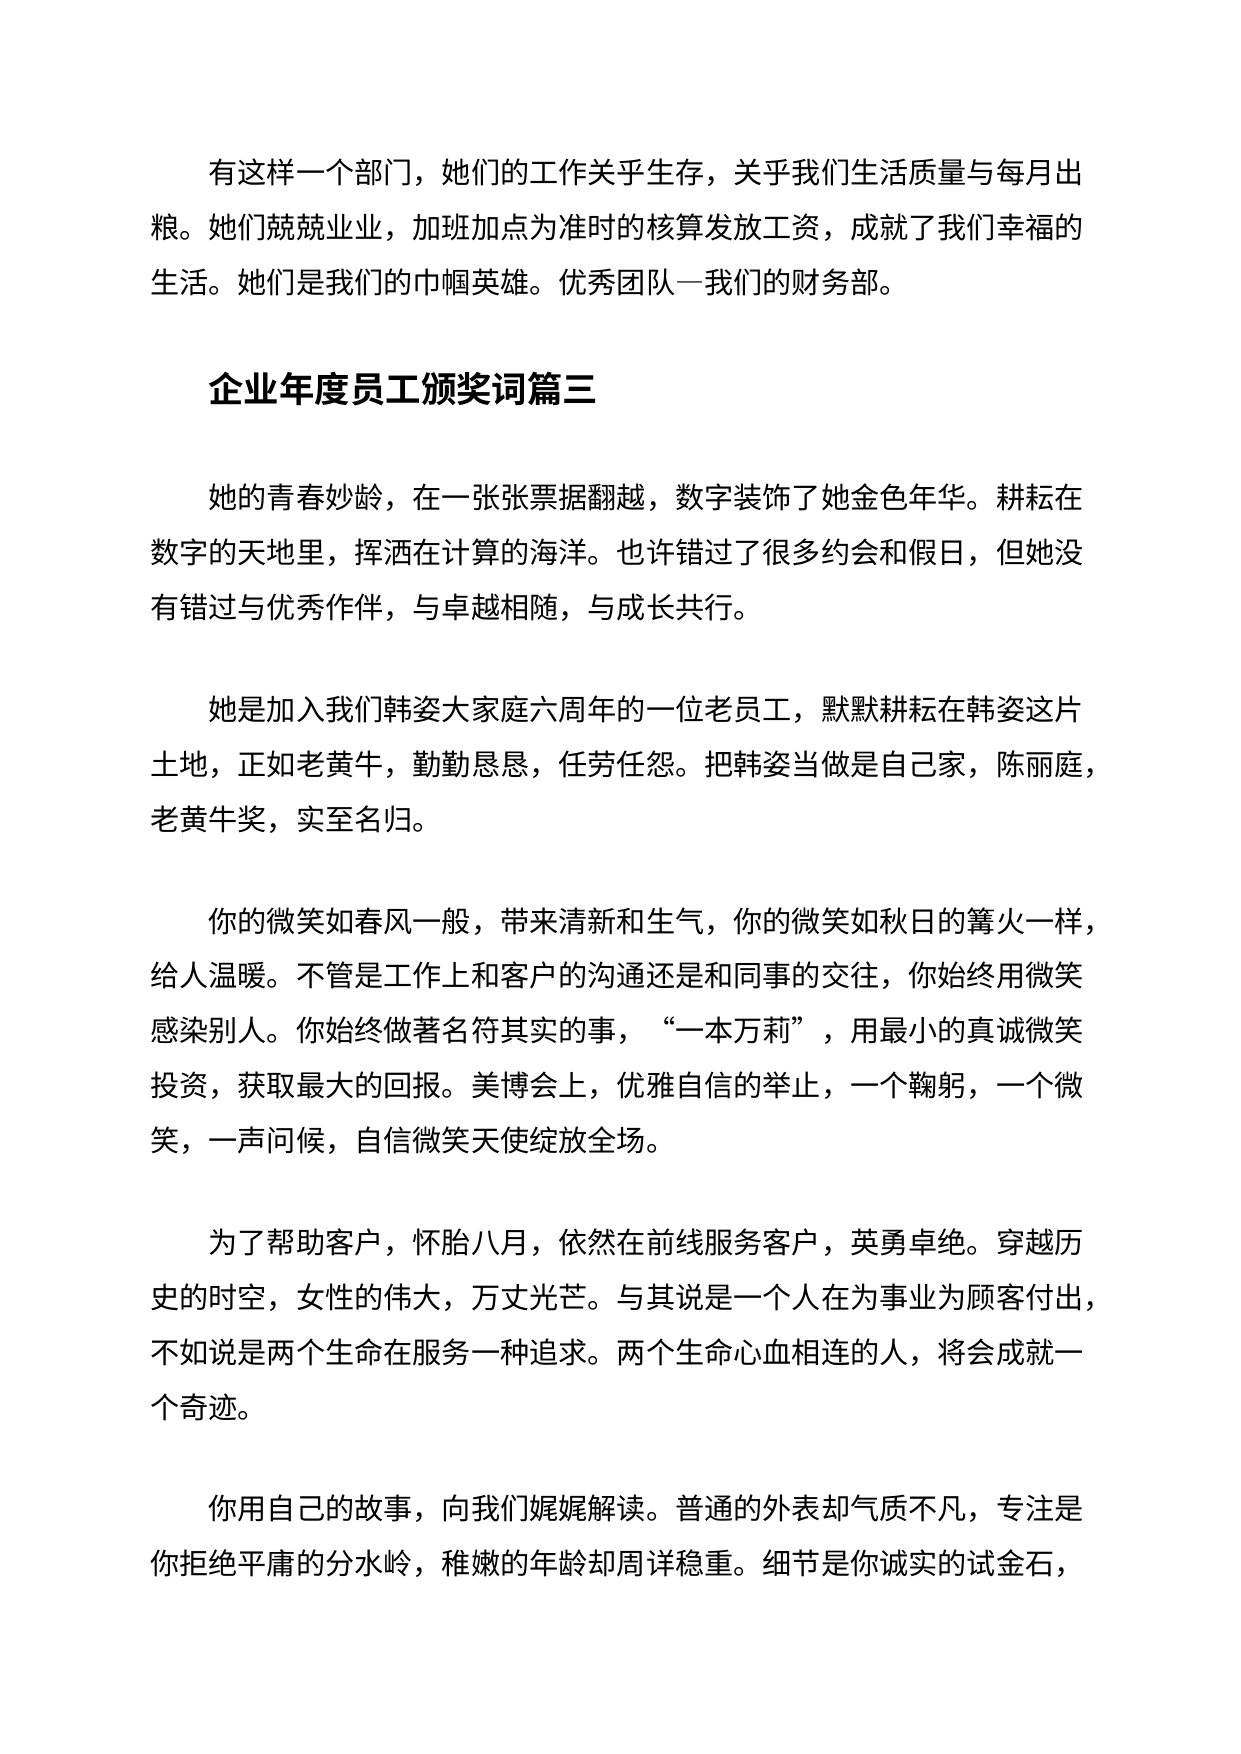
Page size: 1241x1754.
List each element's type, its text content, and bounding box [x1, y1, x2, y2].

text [150, 1486, 1090, 1583]
text 企业年度员工颁奖词篇三 [150, 362, 1090, 413]
text 你的微笑如春风一般，带来清新和生气，你的微笑如秋日的篝火一样，给人温暖。不管是工作上和客户的沟通还是和同事的交往，你始终用微笑感染别人。你始终做著名符其实的事，“一本万莉”，用最小的真诚微笑投资，获取最大的回报。美博会上，优雅自信的举止，一个鞠躬，一个微笑，一声问候，自信微笑天使绽放全场。 [150, 898, 1090, 1160]
text 有这样一个部门，她们的工作关乎生存，关乎我们生活质量与每月出粮。她们兢兢业业，加班加点为准时的核算发放工资，成就了我们幸福的生活。她们是我们的巾帼英雄。优秀团队—我们的财务部。 [150, 150, 1090, 302]
text 为了帮助客户，怀胎八月，依然在前线服务客户，英勇卓绝。穿越历史的时空，女性的伟大，万丈光芒。与其说是一个人在为事业为顾客付出，不如说是两个生命在服务一种追求。两个生命心血相连的人，将会成就一个奇迹。 [150, 1219, 1090, 1426]
text 她的青春妙龄，在一张张票据翻越，数字装饰了她金色年华。耕耘在数字的天地里，挥洒在计算的海洋。也许错过了很多约会和假日，但她没有错过与优秀作伴，与卓越相随，与成长共行。 [150, 475, 1090, 627]
text 她是加入我们韩姿大家庭六周年的一位老员工，默默耕耘在韩姿这片土地，正如老黄牛，勤勤恳恳，任劳任怨。把韩姿当做是自己家，陈丽庭，老黄牛奖，实至名归。 [150, 687, 1090, 839]
